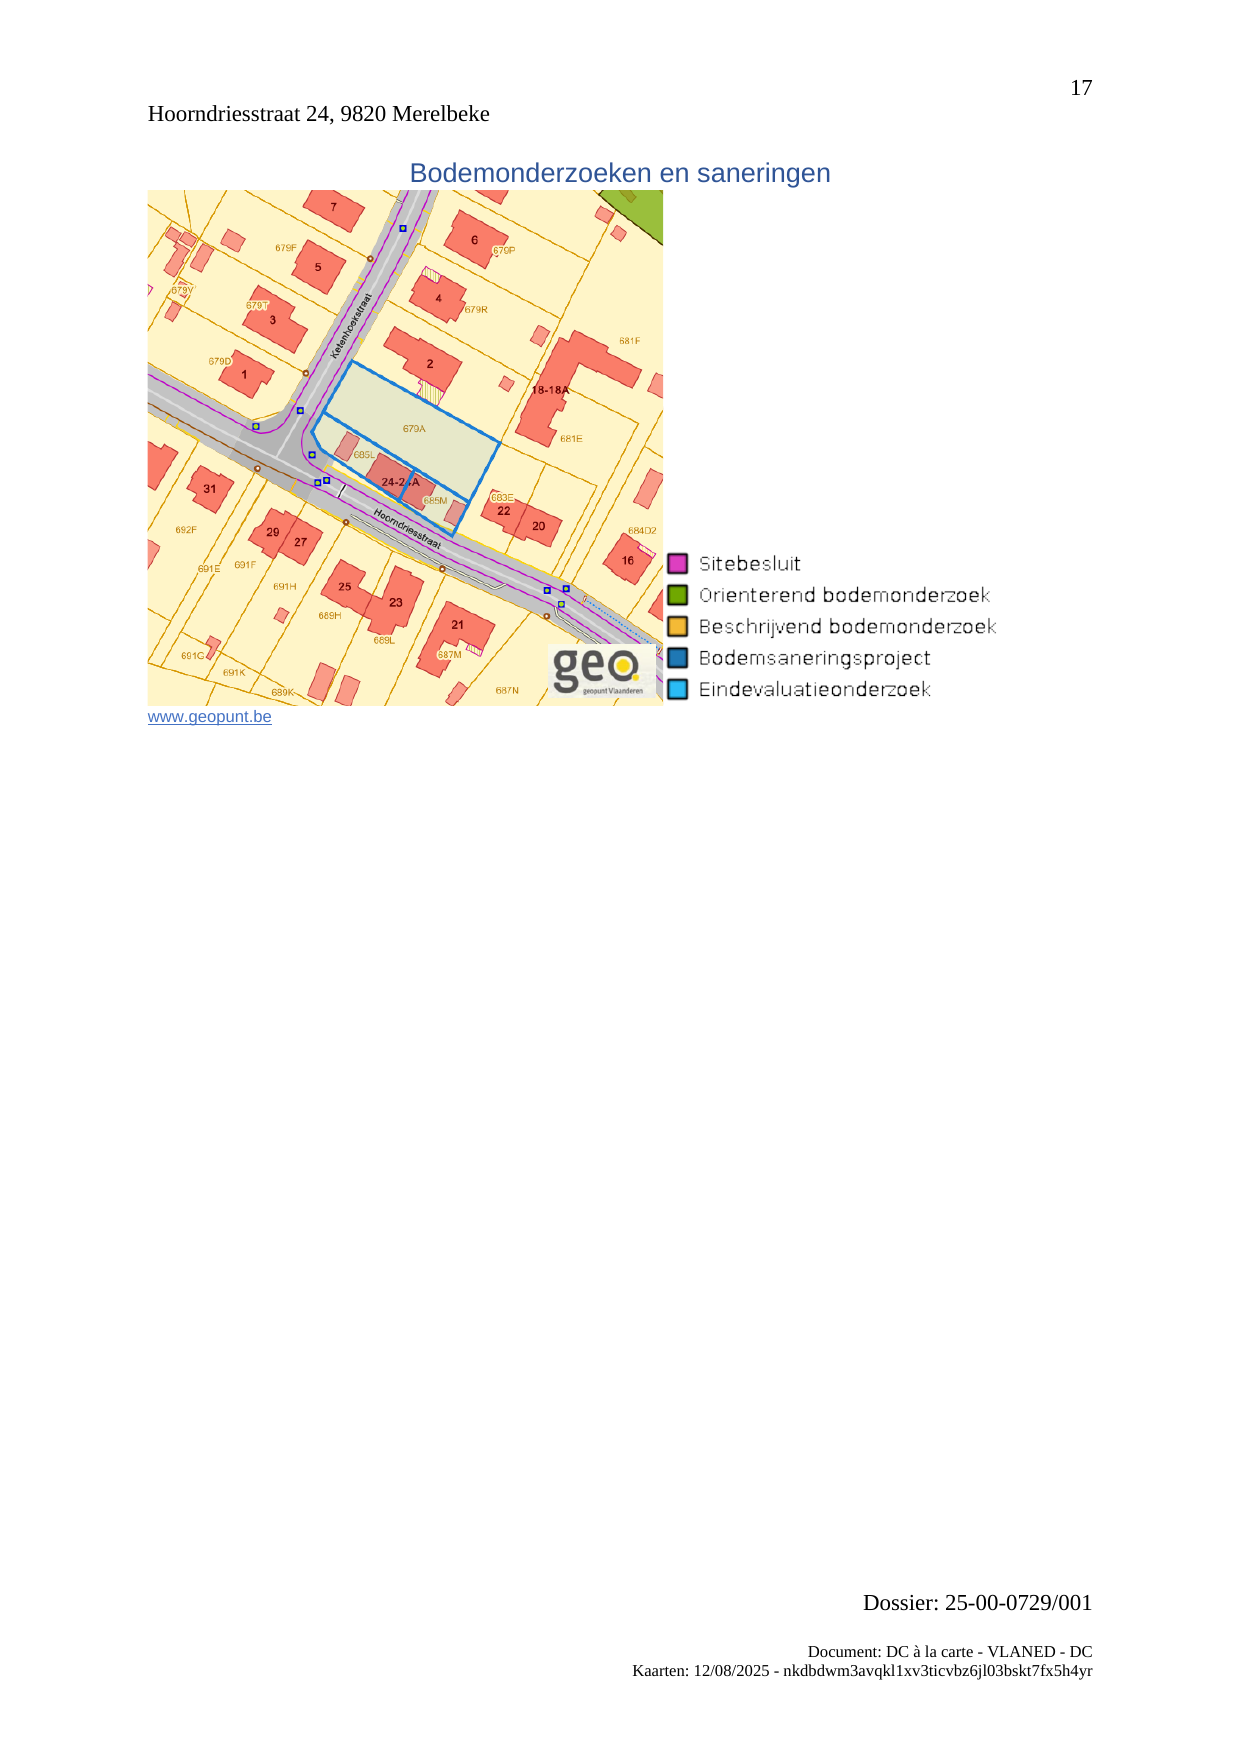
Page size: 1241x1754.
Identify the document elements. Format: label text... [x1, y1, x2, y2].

subtitle Bodemonderzoeken en saneringen [148, 157, 1093, 188]
picture [147, 190, 1001, 706]
